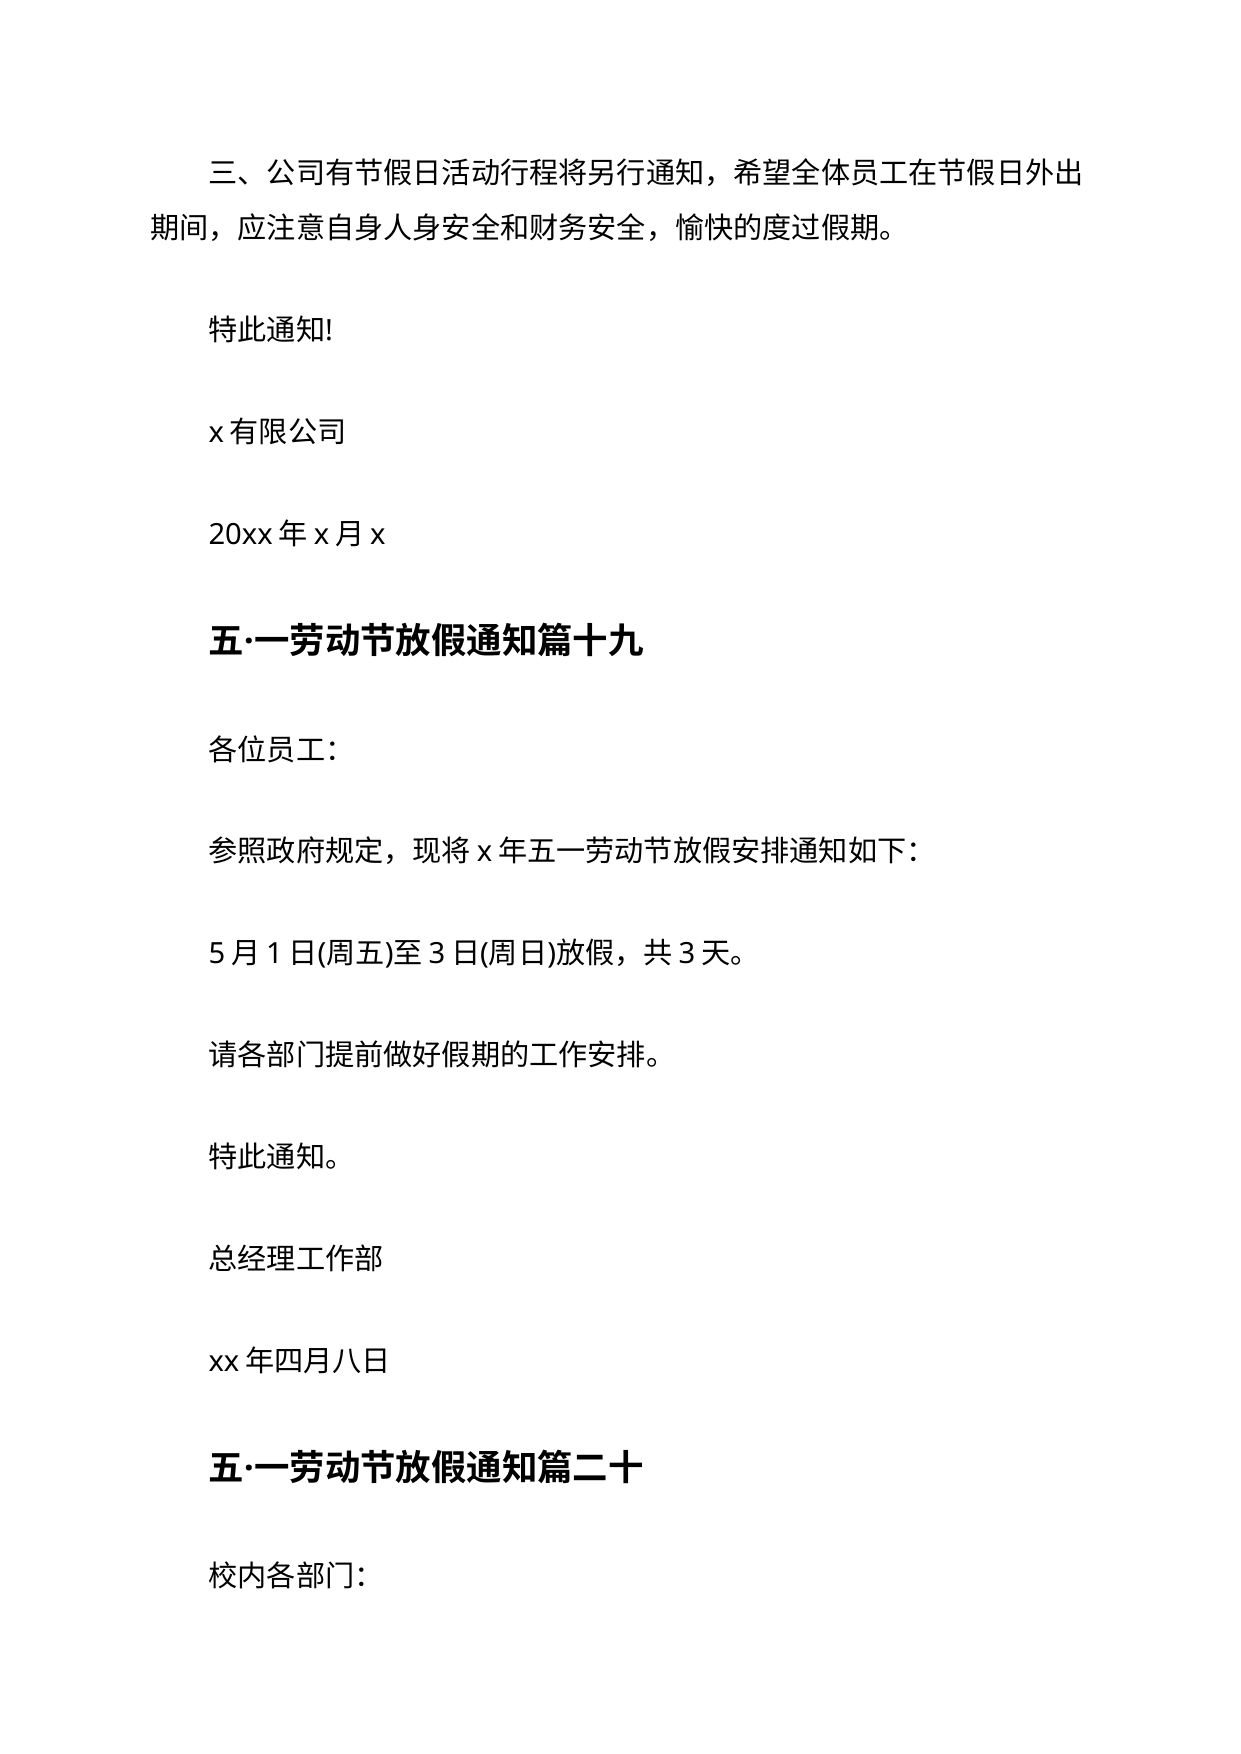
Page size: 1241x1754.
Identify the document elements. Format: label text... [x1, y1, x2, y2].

text xx年四月八日 [150, 1337, 1090, 1379]
text 五·一劳动节放假通知篇十九 [150, 613, 1090, 664]
text 5月1日(周五)至3日(周日)放假，共3天。 [150, 930, 1090, 972]
text x有限公司 [150, 409, 1090, 451]
text 20xx年x月x [150, 511, 1090, 553]
text 五·一劳动节放假通知篇二十 [150, 1439, 1090, 1491]
text 参照政府规定，现将x年五一劳动节放假安排通知如下： [150, 828, 1090, 870]
text 校内各部门： [150, 1553, 1090, 1595]
text 特此通知。 [150, 1134, 1090, 1176]
text 总经理工作部 [150, 1235, 1090, 1278]
text 各位员工： [150, 726, 1090, 768]
text 三、公司有节假日活动行程将另行通知，希望全体员工在节假日外出期间，应注意自身人身安全和财务安全，愉快的度过假期。 [150, 150, 1090, 247]
text 特此通知! [150, 307, 1090, 349]
text 请各部门提前做好假期的工作安排。 [150, 1032, 1090, 1074]
